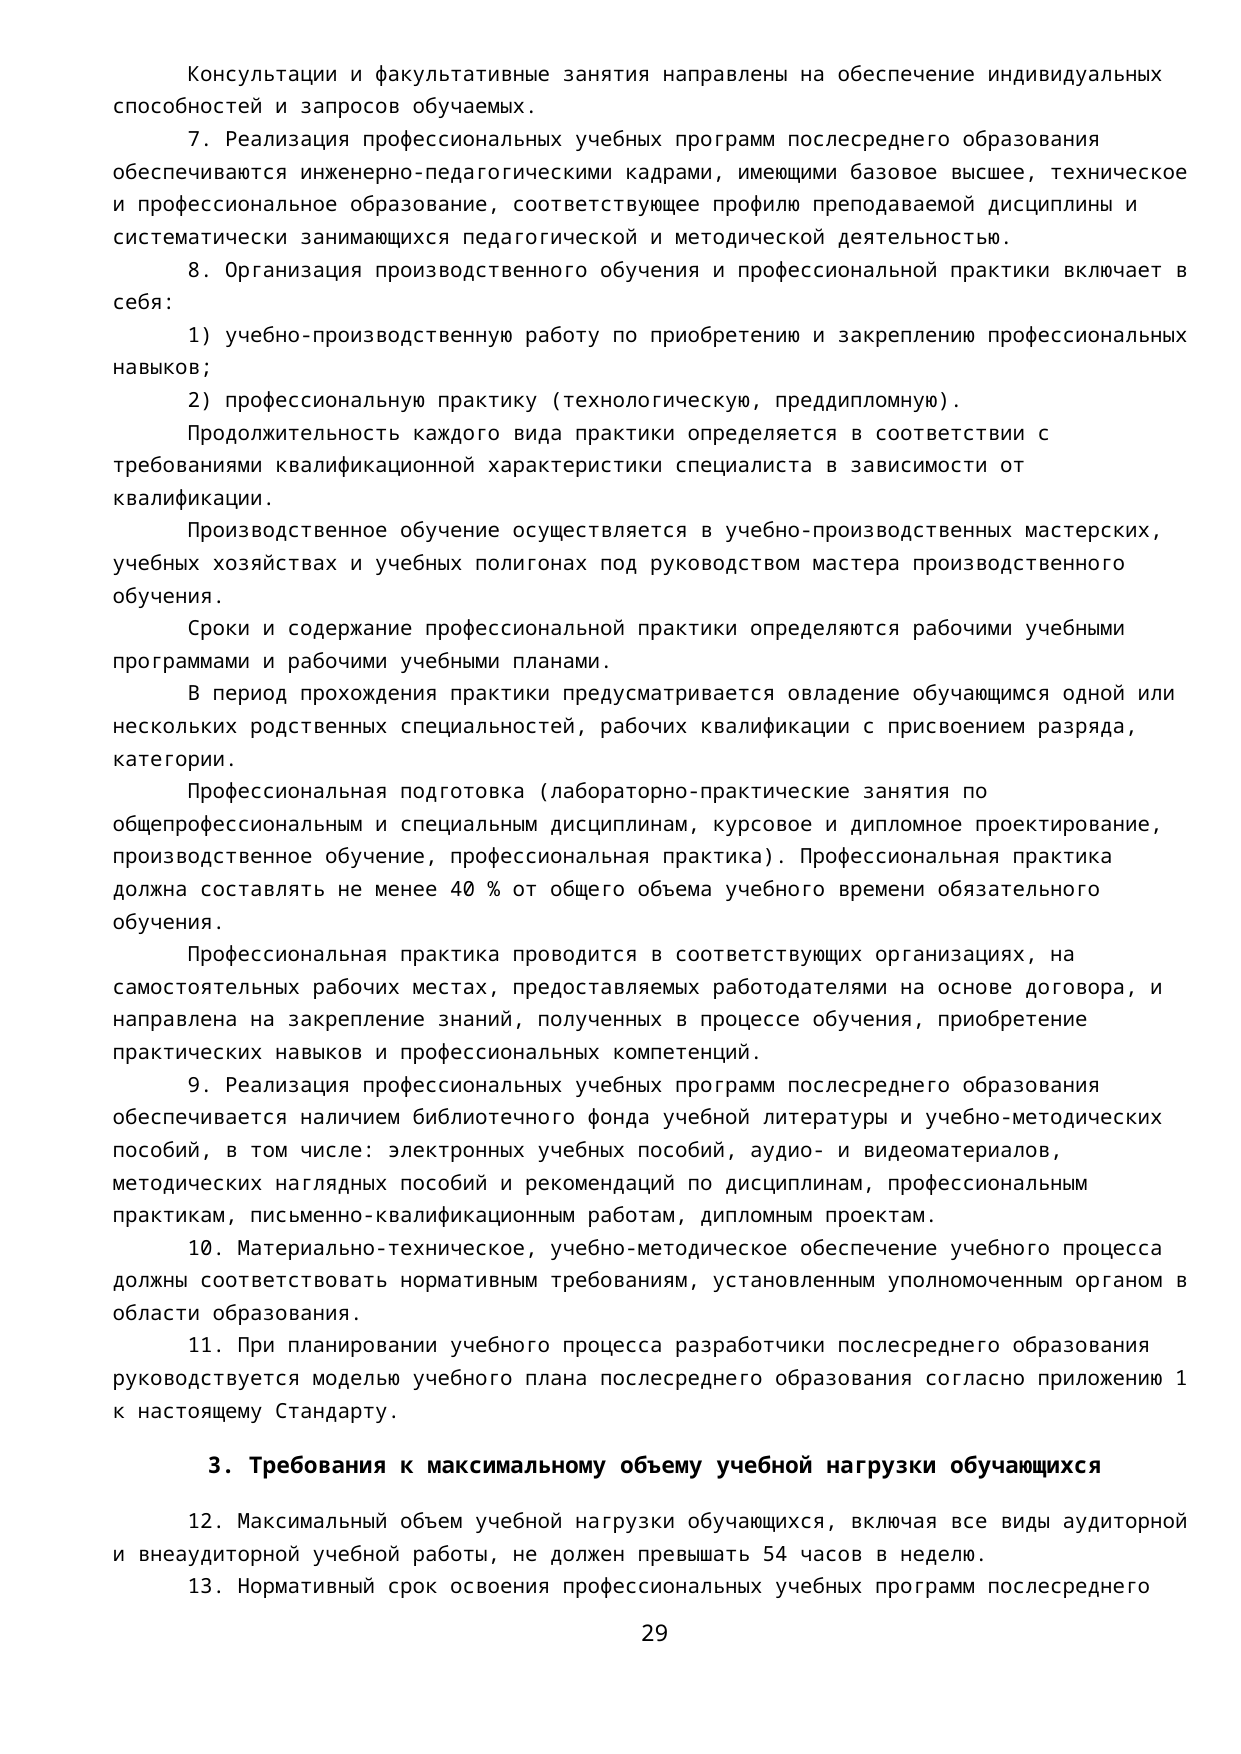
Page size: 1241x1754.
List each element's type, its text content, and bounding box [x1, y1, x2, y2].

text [112, 1506, 1196, 1600]
text 3. Требования к максимальному объему учебной нагрузки обучающихся [112, 1449, 1196, 1481]
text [112, 59, 1196, 1424]
